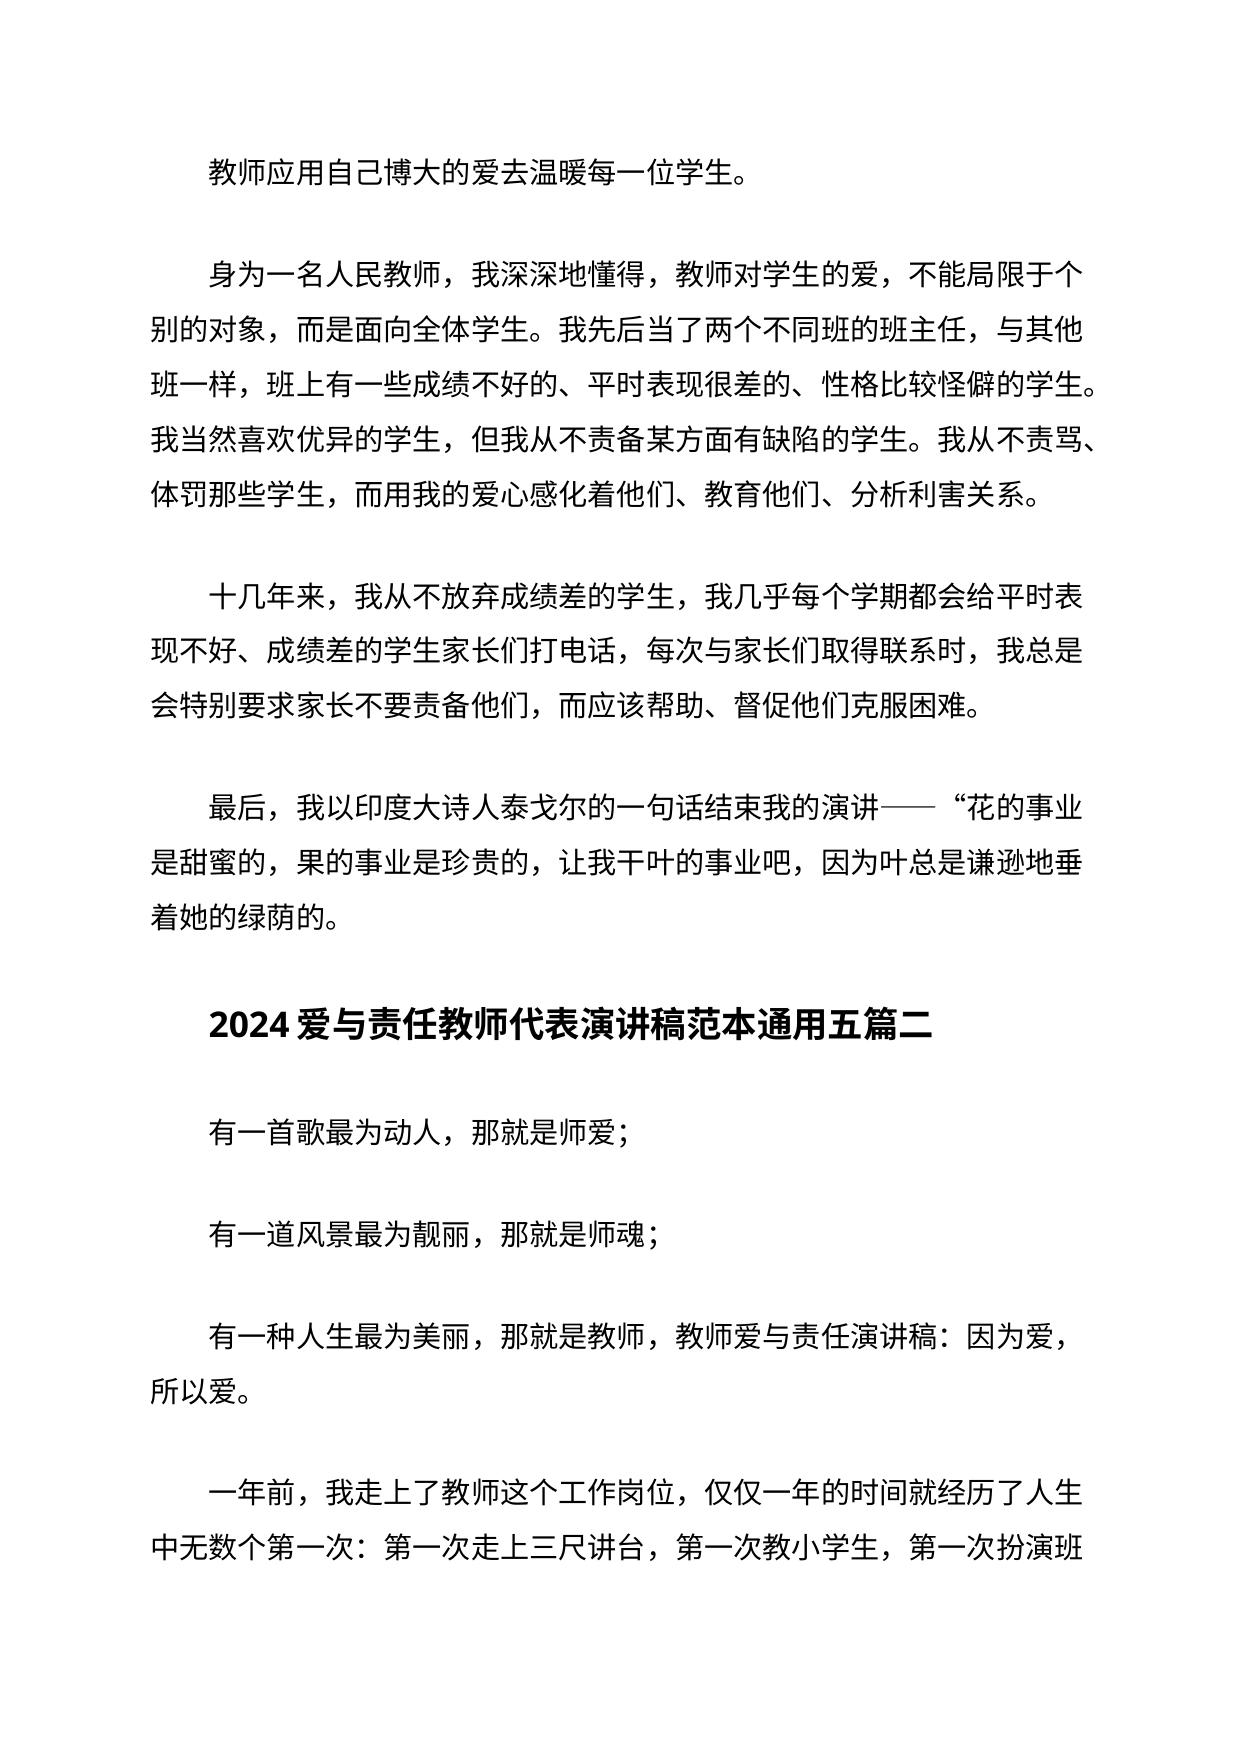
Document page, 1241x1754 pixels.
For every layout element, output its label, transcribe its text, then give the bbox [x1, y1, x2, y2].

text 有一道风景最为靓丽，那就是师魂； [150, 1212, 1090, 1254]
text 2024爱与责任教师代表演讲稿范本通用五篇二 [150, 996, 1090, 1048]
text 十几年来，我从不放弃成绩差的学生，我几乎每个学期都会给平时表现不好、成绩差的学生家长们打电话，每次与家长们取得联系时，我总是会特别要求家长不要责备他们，而应该帮助、督促他们克服困难。 [150, 573, 1090, 725]
text 身为一名人民教师，我深深地懂得，教师对学生的爱，不能局限于个别的对象，而是面向全体学生。我先后当了两个不同班的班主任，与其他班一样，班上有一些成绩不好的、平时表现很差的、性格比较怪僻的学生。我当然喜欢优异的学生，但我从不责备某方面有缺陷的学生。我从不责骂、体罚那些学生，而用我的爱心感化着他们、教育他们、分析利害关系。 [150, 252, 1090, 514]
text 教师应用自己博大的爱去温暖每一位学生。 [150, 150, 1090, 192]
text 有一种人生最为美丽，那就是教师，教师爱与责任演讲稿：因为爱，所以爱。 [150, 1313, 1090, 1411]
text 有一首歌最为动人，那就是师爱； [150, 1110, 1090, 1152]
text 最后，我以印度大诗人泰戈尔的一句话结束我的演讲——“花的事业是甜蜜的，果的事业是珍贵的，让我干叶的事业吧，因为叶总是谦逊地垂着她的绿荫的。 [150, 785, 1090, 937]
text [150, 1470, 1090, 1567]
